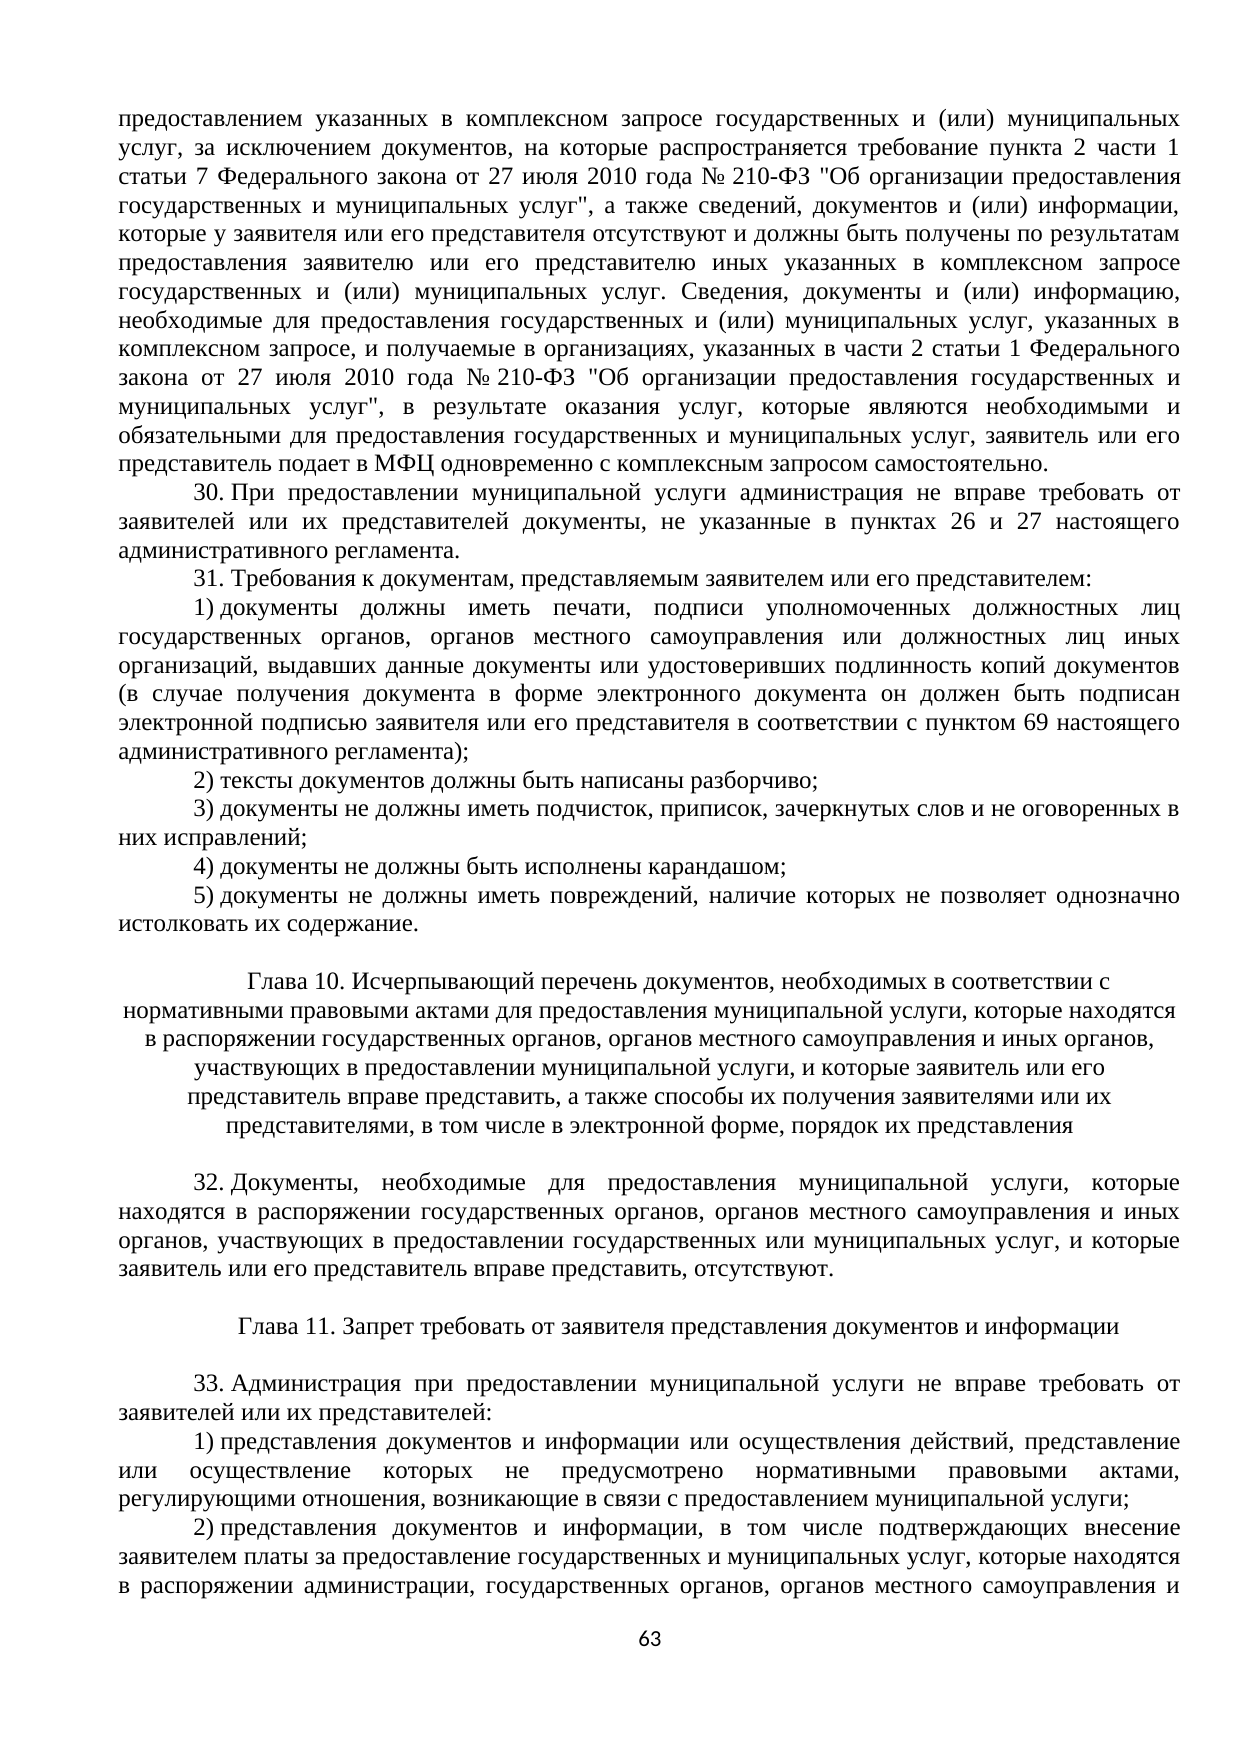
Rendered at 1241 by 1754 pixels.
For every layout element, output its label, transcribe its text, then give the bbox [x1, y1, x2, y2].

text 3) документы не должны иметь подчисток, приписок, зачеркнутых слов и не оговоренных в них исправлений; [118, 793, 1181, 851]
text Глава 10. Исчерпывающий перечень документов, необходимых в соответствии с нормативными правовыми актами для предоставления муниципальной услуги, которые находятся в распоряжении государственных органов, органов местного самоуправления и иных органов, участвующих в предоставлении муниципальной услуги, и которые заявитель или его представитель вправе представить, а также способы их получения заявителями или их представителями, в том числе в электронной форме, порядок их представления [118, 966, 1181, 1138]
text 31. Требования к документам, представляемым заявителем или его представителем: [118, 563, 1181, 592]
text 4) документы не должны быть исполнены карандашом; [118, 851, 1181, 880]
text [118, 103, 1181, 477]
text 5) документы не должны иметь повреждений, наличие которых не позволяет однозначно истолковать их содержание. [118, 880, 1181, 937]
text 33. Администрация при предоставлении муниципальной услуги не вправе требовать от заявителей или их представителей: [118, 1368, 1181, 1426]
text 1) документы должны иметь печати, подписи уполномоченных должностных лиц государственных органов, органов местного самоуправления или должностных лиц иных организаций, выдавших данные документы или удостоверивших подлинность копий документов (в случае получения документа в форме электронного документа он должен быть подписан электронной подписью заявителя или его представителя в соответствии с пунктом 69 настоящего административного регламента); [118, 592, 1181, 765]
text 30. При предоставлении муниципальной услуги администрация не вправе требовать от заявителей или их представителей документы, не указанные в пунктах 26 и 27 настоящего административного регламента. [118, 477, 1181, 563]
text 2) тексты документов должны быть написаны разборчиво; [118, 765, 1181, 793]
text 1) представления документов и информации или осуществления действий, представление или осуществление которых не предусмотрено нормативными правовыми актами, регулирующими отношения, возникающие в связи с предоставлением муниципальной услуги; [118, 1426, 1181, 1512]
text Глава 11. Запрет требовать от заявителя представления документов и информации [118, 1311, 1181, 1340]
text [118, 1512, 1181, 1598]
text 32. Документы, необходимые для предоставления муниципальной услуги, которые находятся в распоряжении государственных органов, органов местного самоуправления и иных органов, участвующих в предоставлении государственных или муниципальных услуг, и которые заявитель или его представитель вправе представить, отсутствуют. [118, 1167, 1181, 1282]
